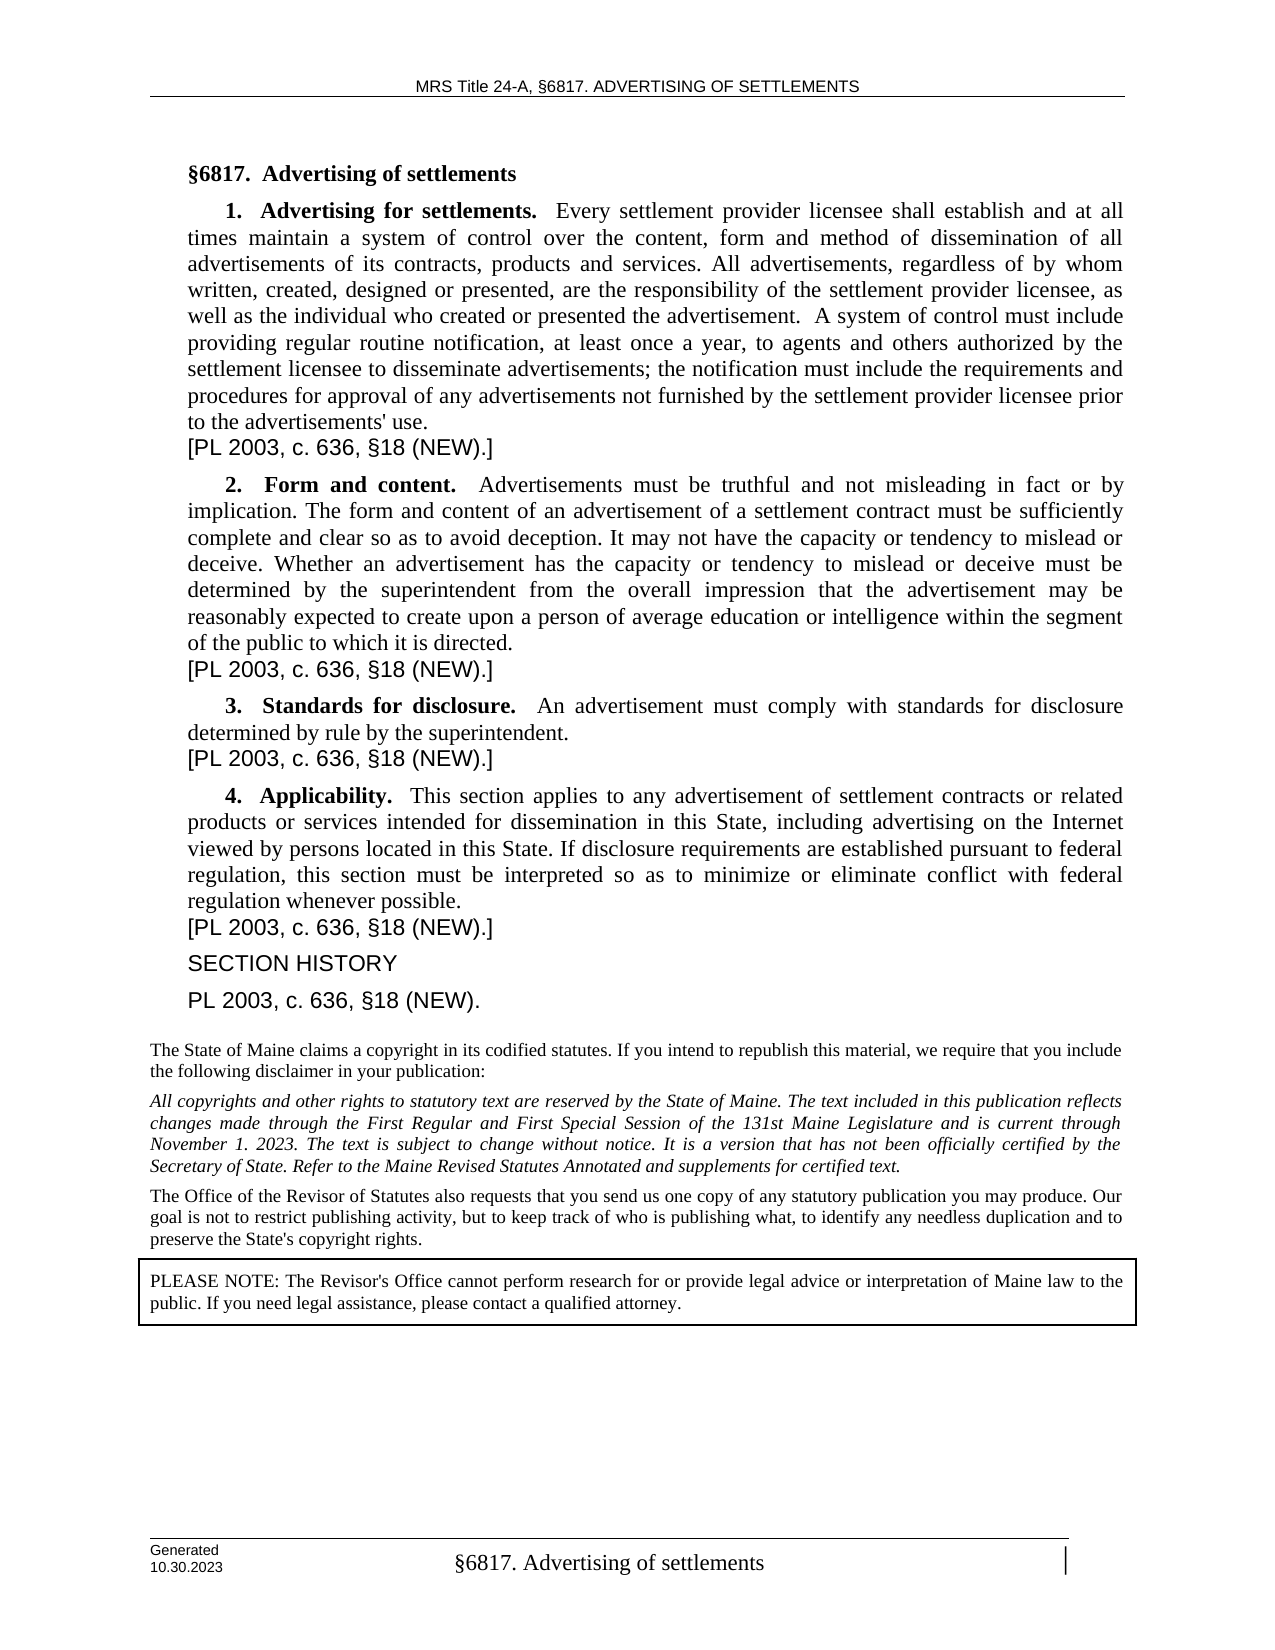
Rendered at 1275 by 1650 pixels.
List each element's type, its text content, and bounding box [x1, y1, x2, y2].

text SECTION HISTORY [187, 950, 1125, 977]
text [PL 2003, c. 636, §18 (NEW).] [187, 434, 1125, 461]
text §6817. Advertising of settlements [187, 160, 1125, 187]
text 4. Applicability. This section applies to any advertisement of settlement contracts or related products or services intended for dissemination in this State, including advertising on the Internet viewed by persons located in this State. If disclosure requirements are established pursuant to federal regulation, this section must be interpreted so as to minimize or eliminate conflict with federal regulation whenever possible. [187, 782, 1125, 914]
text 2. Form and content. Advertisements must be truthful and not misleading in fact or by implication. The form and content of an advertisement of a settlement contract must be sufficiently complete and clear so as to avoid deception. It may not have the capacity or tendency to mislead or deceive. Whether an advertisement has the capacity or tendency to mislead or deceive must be determined by the superintendent from the overall impression that the advertisement may be reasonably expected to create upon a person of average education or intelligence within the segment of the public to which it is directed. [187, 471, 1125, 656]
text All copyrights and other rights to statutory text are reserved by the State of Maine. The text included in this publication reflects changes made through the First Regular and First Special Session of the 131st Maine Legislature and is current through November 1. 2023 . The text is subject to change without notice. It is a version that has not been officially certified by the Secretary of State. Refer to the Maine Revised Statutes Annotated and supplements for certified text. [150, 1090, 1125, 1176]
text [PL 2003, c. 636, §18 (NEW).] [187, 656, 1125, 682]
text PLEASE NOTE: The Revisor's Office cannot perform research for or provide legal advice or interpretation of Maine law to the public. If you need legal assistance, please contact a qualified attorney. [140, 1260, 1135, 1324]
text [PL 2003, c. 636, §18 (NEW).] [187, 745, 1125, 771]
text PL 2003, c. 636, §18 (NEW). [187, 987, 1125, 1013]
text The State of Maine claims a copyright in its codified statutes. If you intend to republish this material, we require that you include the following disclaimer in your publication: [150, 1038, 1125, 1082]
text 3. Standards for disclosure. An advertisement must comply with standards for disclosure determined by rule by the superintendent. [187, 692, 1125, 745]
text [PL 2003, c. 636, §18 (NEW).] [187, 914, 1125, 940]
text 1. Advertising for settlements. Every settlement provider licensee shall establish and at all times maintain a system of control over the content, form and method of dissemination of all advertisements of its contracts, products and services. All advertisements, regardless of by whom written, created, designed or presented, are the responsibility of the settlement provider licensee, as well as the individual who created or presented the advertisement. A system of control must include providing regular routine notification, at least once a year, to agents and others authorized by the settlement licensee to disseminate advertisements; the notification must include the requirements and procedures for approval of any advertisements not furnished by the settlement provider licensee prior to the advertisements' use. [187, 197, 1125, 434]
text The Office of the Revisor of Statutes also requests that you send us one copy of any statutory publication you may produce. Our goal is not to restrict publishing activity, but to keep track of who is publishing what, to identify any needless duplication and to preserve the State's copyright rights. [150, 1184, 1125, 1249]
